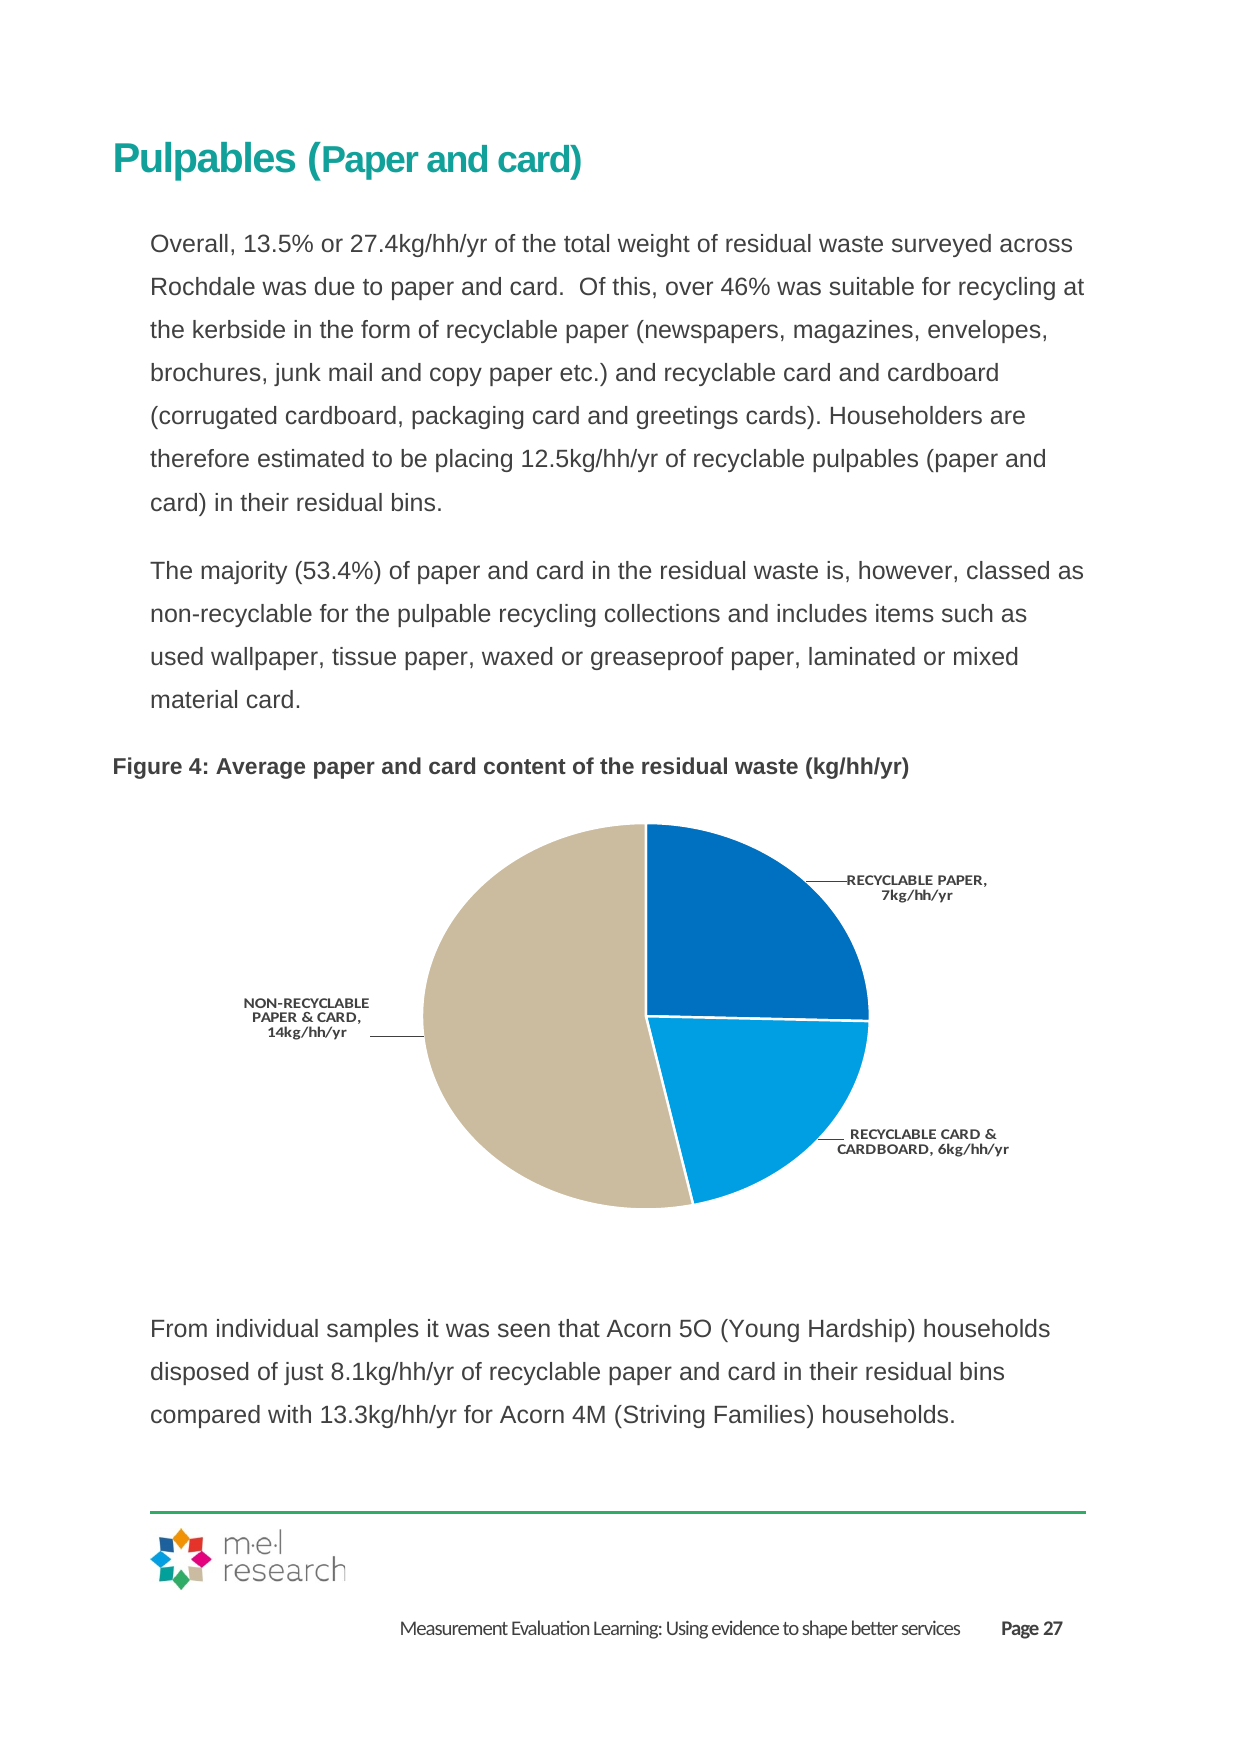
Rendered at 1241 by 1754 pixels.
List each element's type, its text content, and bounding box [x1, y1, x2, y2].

picture [150, 1528, 346, 1590]
text Figure 4: Average paper and card content of the residual waste (kg/hh/yr) [112, 753, 1087, 1211]
text The majority (53.4%) of paper and card in the residual waste is, however, classed as non-recyclable for the pulpable recycling collections and includes items such as used wallpaper, tissue paper, waxed or greaseproof paper, laminated or mixed material card. [150, 556, 1087, 714]
text Pulpables (Paper and card) [112, 133, 1087, 181]
text Overall, 13.5% or 27.4kg/hh/yr of the total weight of residual waste surveyed across Rochdale was due to paper and card. Of this, over 46% was suitable for recycling at the kerbside in the form of recyclable paper (newspapers, magazines, envelopes, brochures, junk mail and copy paper etc.) and recyclable card and cardboard (corrugated cardboard, packaging card and greetings cards). Householders are therefore estimated to be placing 12.5kg/hh/yr of recyclable pulpables (paper and card) in their residual bins. [150, 229, 1087, 516]
text From individual samples it was seen that Acorn 5O (Young Hardship) households disposed of just 8.1kg/hh/yr of recyclable paper and card in their residual bins compared with 13.3kg/hh/yr for Acorn 4M (Striving Families) households. [150, 1314, 1087, 1429]
